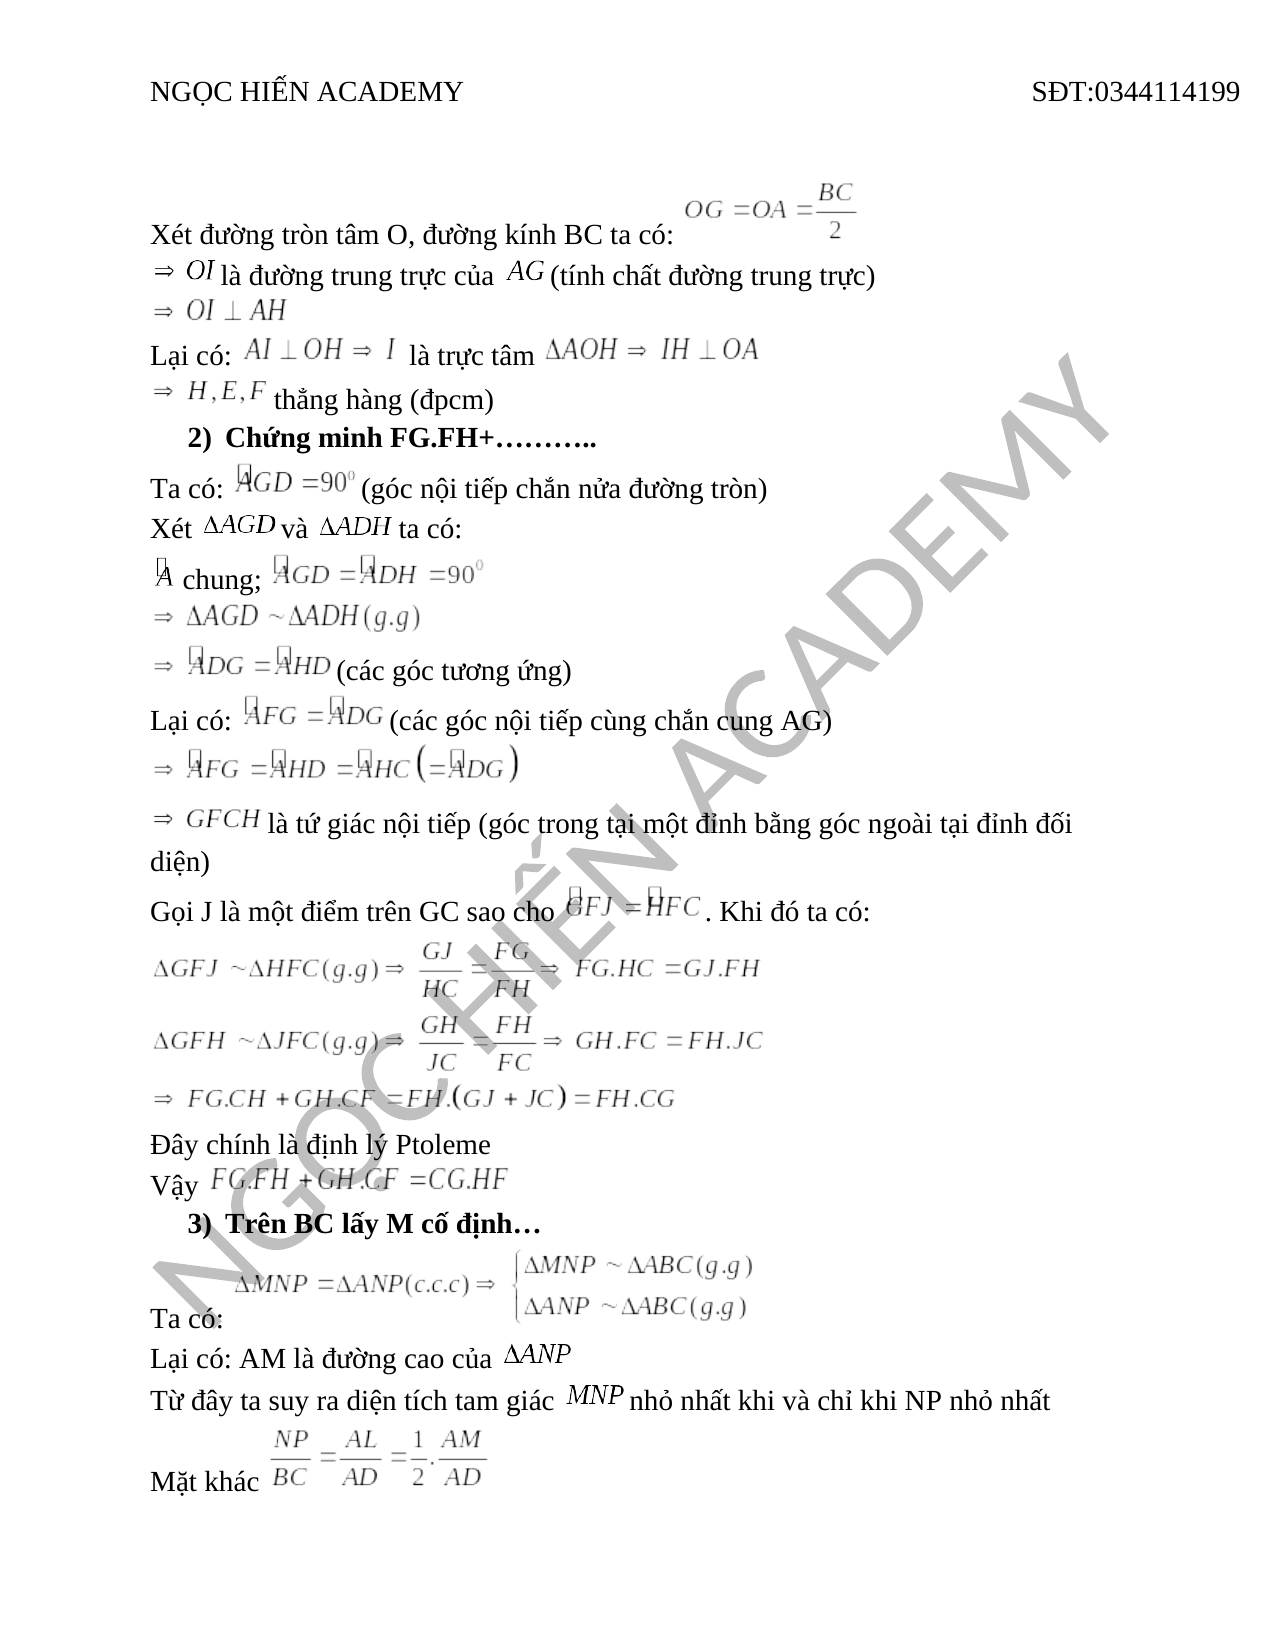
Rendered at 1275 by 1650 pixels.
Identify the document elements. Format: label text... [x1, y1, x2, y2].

list Gọi J là một điểm trên GC sao cho . Khi đó ta có: [150, 883, 1125, 928]
list Đây chính là định lý Ptoleme [150, 1127, 1125, 1161]
list Trên BC lấy M cố định… [187, 1207, 1125, 1240]
list Từ đây ta suy ra diện tích tam giác nhỏ nhất khi và chỉ khi NP nhỏ nhất [150, 1380, 1125, 1416]
list Lại có: là trực tâm [150, 335, 1125, 371]
list Ta có: (góc nội tiếp chắn nửa đường tròn) [150, 459, 1125, 504]
list Chứng minh FG.FH+……….. [187, 420, 1125, 454]
list Xét đường tròn tâm O, đường kính BC ta có: [150, 174, 1125, 251]
list Lại có: (các góc nội tiếp cùng chắn cung AG) [150, 692, 1125, 737]
list (các góc tương ứng) [150, 641, 1125, 687]
list Mặt khác [150, 1421, 1125, 1498]
list Ta có: [150, 1245, 1125, 1334]
list Lại có: AM là đường cao của [150, 1339, 1125, 1375]
list chung; [150, 550, 1125, 596]
list Vậy [150, 1166, 1125, 1202]
list thẳng hàng (đpcm) [150, 376, 1125, 415]
list là đường trung trực của (tính chất đường trung trực) [150, 256, 1125, 292]
list Xét và ta có: [150, 509, 1125, 545]
list là tứ giác nội tiếp (góc trong tại một đỉnh bằng góc ngoài tại đỉnh đối diện) [150, 803, 1125, 878]
